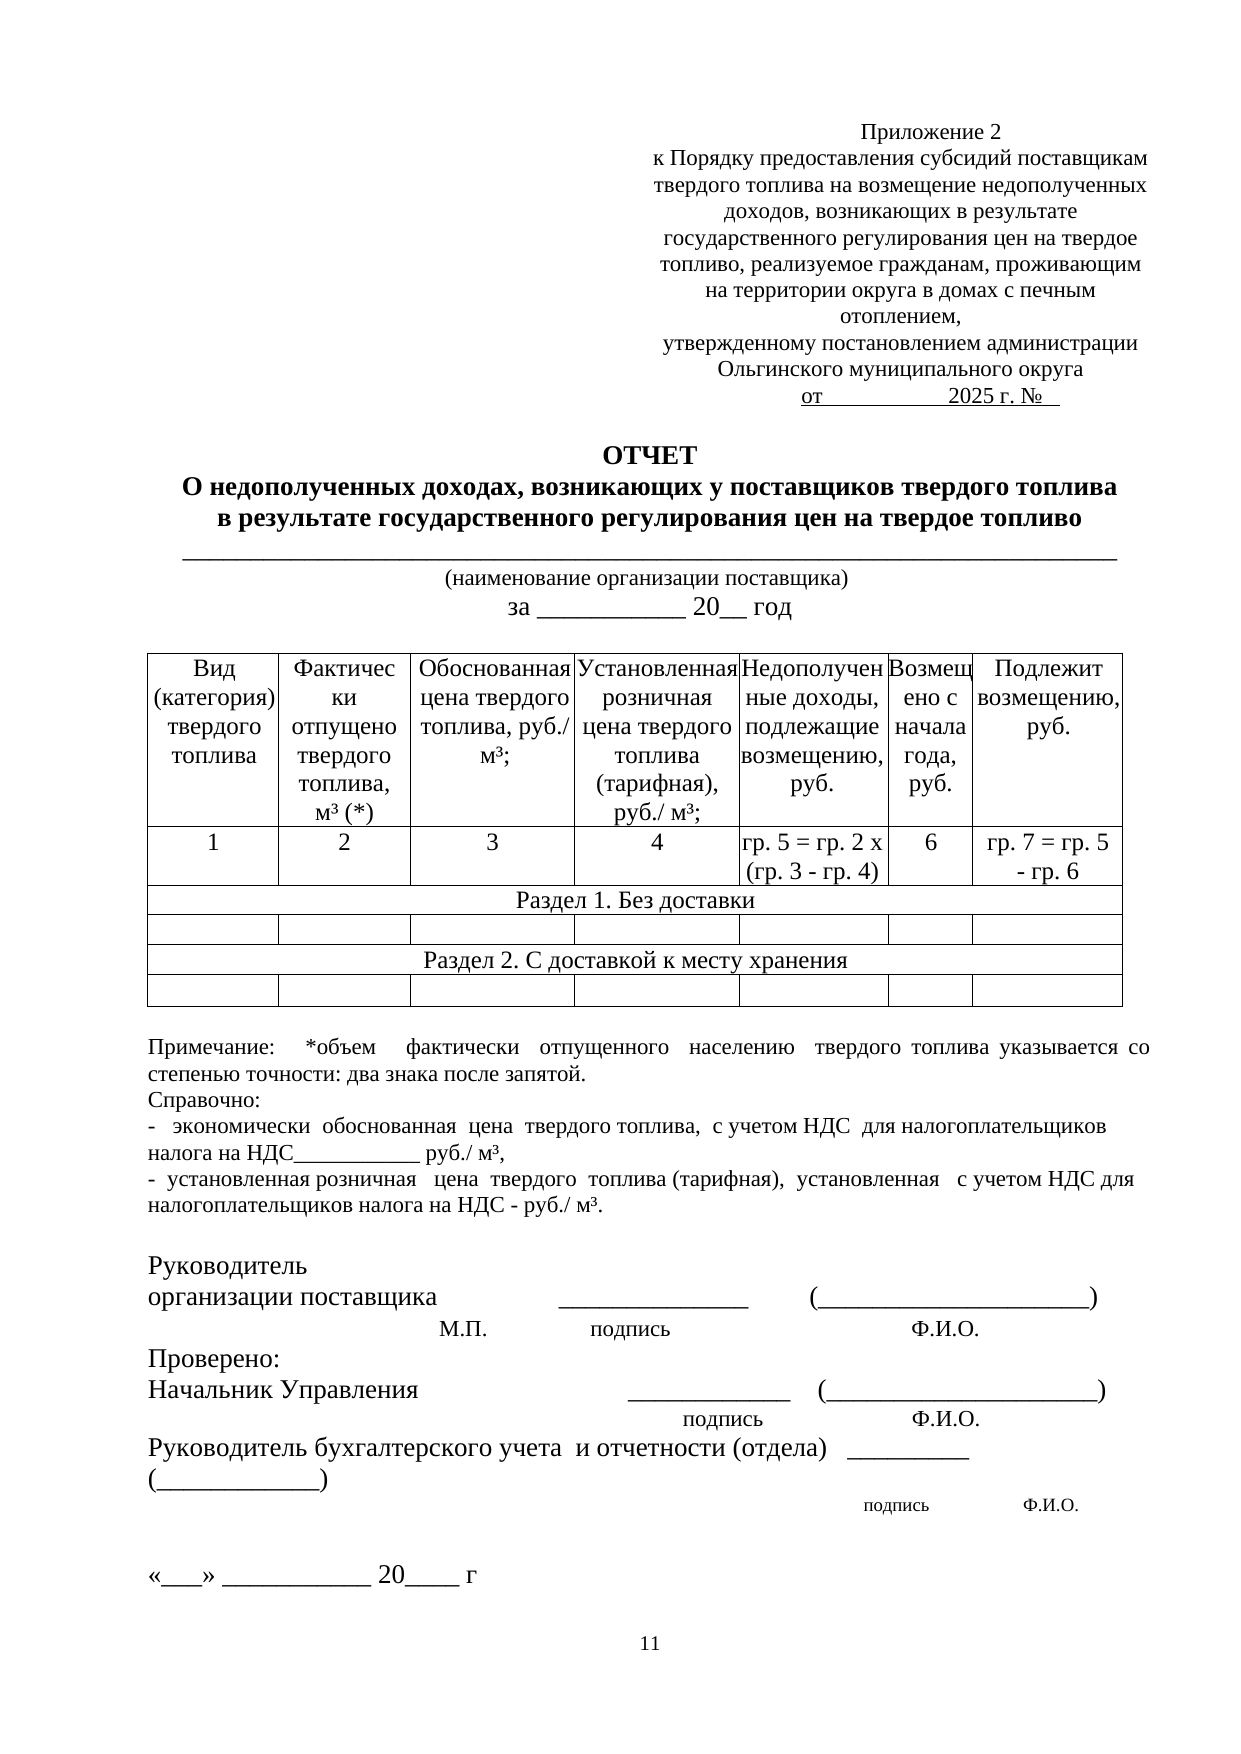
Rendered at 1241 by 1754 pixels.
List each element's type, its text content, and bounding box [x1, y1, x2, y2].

table_cell [411, 975, 574, 1006]
table_cell [279, 975, 410, 1006]
text О недополученных доходах, возникающих у поставщиков твердого топлива [148, 470, 1152, 501]
text Руководитель [148, 1249, 1152, 1280]
table_cell гр. 7 = гр. 5 - гр. 6 [973, 827, 1122, 884]
table_header Подлежит возмещению, руб. [973, 654, 1122, 826]
text Примечание: *объем фактически отпущенного населению твердого топлива указывается со степенью точности: два знака после запятой. [148, 1033, 1152, 1086]
text ОТЧЕТ [148, 439, 1152, 470]
table_cell 4 [575, 827, 739, 884]
table_cell [148, 975, 278, 1006]
table_cell [889, 915, 972, 944]
text Проверено: [148, 1342, 1152, 1374]
table_cell Раздел 1. Без доставки [148, 886, 1122, 914]
table_cell [575, 915, 739, 944]
text Справочно: [148, 1086, 1152, 1112]
text подпись Ф.И.О. [148, 1405, 1152, 1431]
text в результате государственного регулирования цен на твердое топливо [148, 501, 1152, 533]
table_cell [740, 915, 888, 944]
table_cell [279, 915, 410, 944]
table_cell Раздел 2. С доставкой к месту хранения [148, 945, 1122, 974]
table_cell 2 [279, 827, 410, 884]
text Приложение 2 [710, 118, 1152, 144]
text Руководитель бухгалтерского учета и отчетности (отдела) _________ (____________) [148, 1431, 1152, 1493]
text - экономически обоснованная цена твердого топлива, с учетом НДС для налогоплательщиков налога на НДС___________ руб./ м³, [148, 1112, 1152, 1165]
table_cell гр. 5 = гр. 2 x (гр. 3 - гр. 4) [740, 827, 888, 884]
table_cell [889, 975, 972, 1006]
text подпись Ф.И.О. [148, 1493, 1152, 1515]
text _____________________________________________________________________ (наименование организации поставщика) за ___________ 20__ год [148, 533, 1152, 621]
table_cell [411, 915, 574, 944]
table_cell [973, 975, 1122, 1006]
table_header Фактически отпущено твердого топлива, м³ (*) [279, 654, 410, 826]
text «___» ___________ 20____ г [148, 1558, 1152, 1589]
text Начальник Управления ____________ (____________________) [148, 1374, 1152, 1405]
table_cell 3 [411, 827, 574, 884]
table_cell [148, 915, 278, 944]
table_cell [740, 975, 888, 1006]
table_cell [973, 915, 1122, 944]
table_cell 1 [148, 827, 278, 884]
table_cell 6 [889, 827, 972, 884]
text организации поставщика ______________ (____________________) [148, 1280, 1152, 1311]
table_header Установленная розничная цена твердого топлива (тарифная), руб./ м³; [575, 654, 739, 826]
text к Порядку предоставления субсидий поставщикам твердого топлива на возмещение недополученных доходов, возникающих в результате государственного регулирования цен на твердое топливо, реализуемое гражданам, проживающим на территории округа в домах с печным отоплением, [650, 144, 1152, 329]
table_header Вид (категория) твердого топлива [148, 654, 278, 826]
text - установленная розничная цена твердого топлива (тарифная), установленная с учетом НДС для налогоплательщиков налога на НДС - руб./ м³. [148, 1165, 1152, 1218]
table_header Обоснованная цена твердого топлива, руб./ м³; [411, 654, 574, 826]
table_cell [575, 975, 739, 1006]
text М.П. подпись Ф.И.О. [148, 1311, 1152, 1342]
table_header Возмещено с начала года, руб. [889, 654, 972, 826]
text от 2025 г. № [148, 382, 1152, 408]
text утвержденному постановлением администрации Ольгинского муниципального округа [650, 329, 1152, 382]
table_header Недополученные доходы, подлежащие возмещению, руб. [740, 654, 888, 826]
